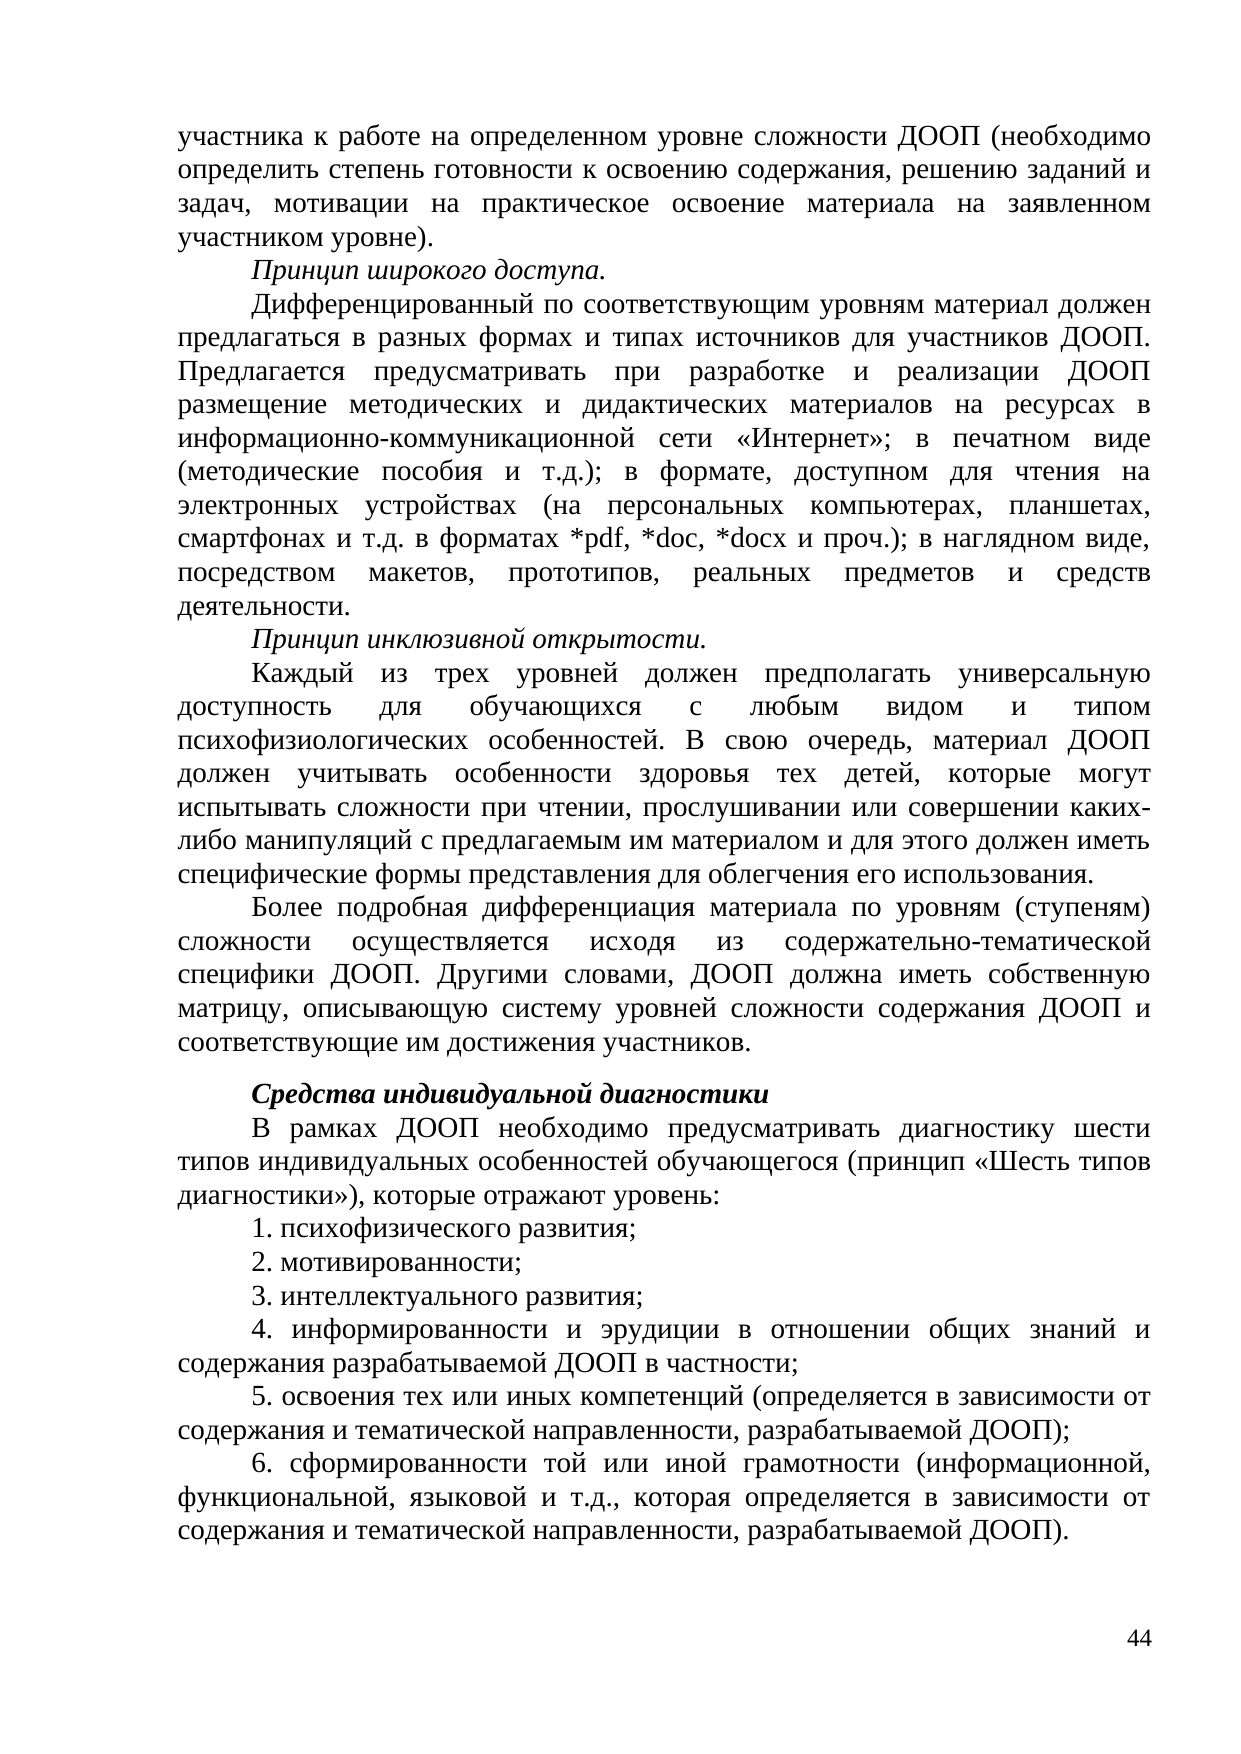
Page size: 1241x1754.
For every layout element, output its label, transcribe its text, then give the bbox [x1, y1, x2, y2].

text 6. сформированности той или иной грамотности (информационной, функциональной, языковой и т.д., которая определяется в зависимости от содержания и тематической направленности, разрабатываемой ДООП). [177, 1445, 1152, 1546]
text В рамках ДООП необходимо предусматривать диагностику шести типов индивидуальных особенностей обучающегося (принцип «Шесть типов диагностики»), которые отражают уровень: [177, 1110, 1152, 1211]
text Каждый из трех уровней должен предполагать универсальную доступность для обучающихся с любым видом и типом психофизиологических особенностей. В свою очередь, материал ДООП должен учитывать особенности здоровья тех детей, которые могут испытывать сложности при чтении, прослушивании или совершении каких-либо манипуляций с предлагаемым им материалом и для этого должен иметь специфические формы представления для облегчения его использования. [177, 655, 1152, 889]
text Принцип широкого доступа. [177, 252, 1152, 286]
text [177, 118, 1152, 252]
text 2. мотивированности; [177, 1244, 1152, 1278]
text 5. освоения тех или иных компетенций (определяется в зависимости от содержания и тематической направленности, разрабатываемой ДООП); [177, 1378, 1152, 1445]
text Дифференцированный по соответствующим уровням материал должен предлагаться в разных формах и типах источников для участников ДООП. Предлагается предусматривать при разработке и реализации ДООП размещение методических и дидактических материалов на ресурсах в информационно-коммуникационной сети «Интернет»; в печатном виде (методические пособия и т.д.); в формате, доступном для чтения на электронных устройствах (на персональных компьютерах, планшетах, смартфонах и т.д. в форматах *pdf, *doc, *docx и проч.); в наглядном виде, посредством макетов, прототипов, реальных предметов и средств деятельности. [177, 286, 1152, 621]
text Средства индивидуальной диагностики [177, 1076, 1152, 1110]
text 4. информированности и эрудиции в отношении общих знаний и содержания разрабатываемой ДООП в частности; [177, 1311, 1152, 1378]
text Принцип инклюзивной открытости. [177, 621, 1152, 655]
text 3. интеллектуального развития; [177, 1278, 1152, 1311]
text Более подробная дифференциация материала по уровням (ступеням) сложности осуществляется исходя из содержательно-тематической специфики ДООП. Другими словами, ДООП должна иметь собственную матрицу, описывающую систему уровней сложности содержания ДООП и соответствующие им достижения участников. [177, 889, 1152, 1057]
text 1. психофизического развития; [177, 1211, 1152, 1244]
